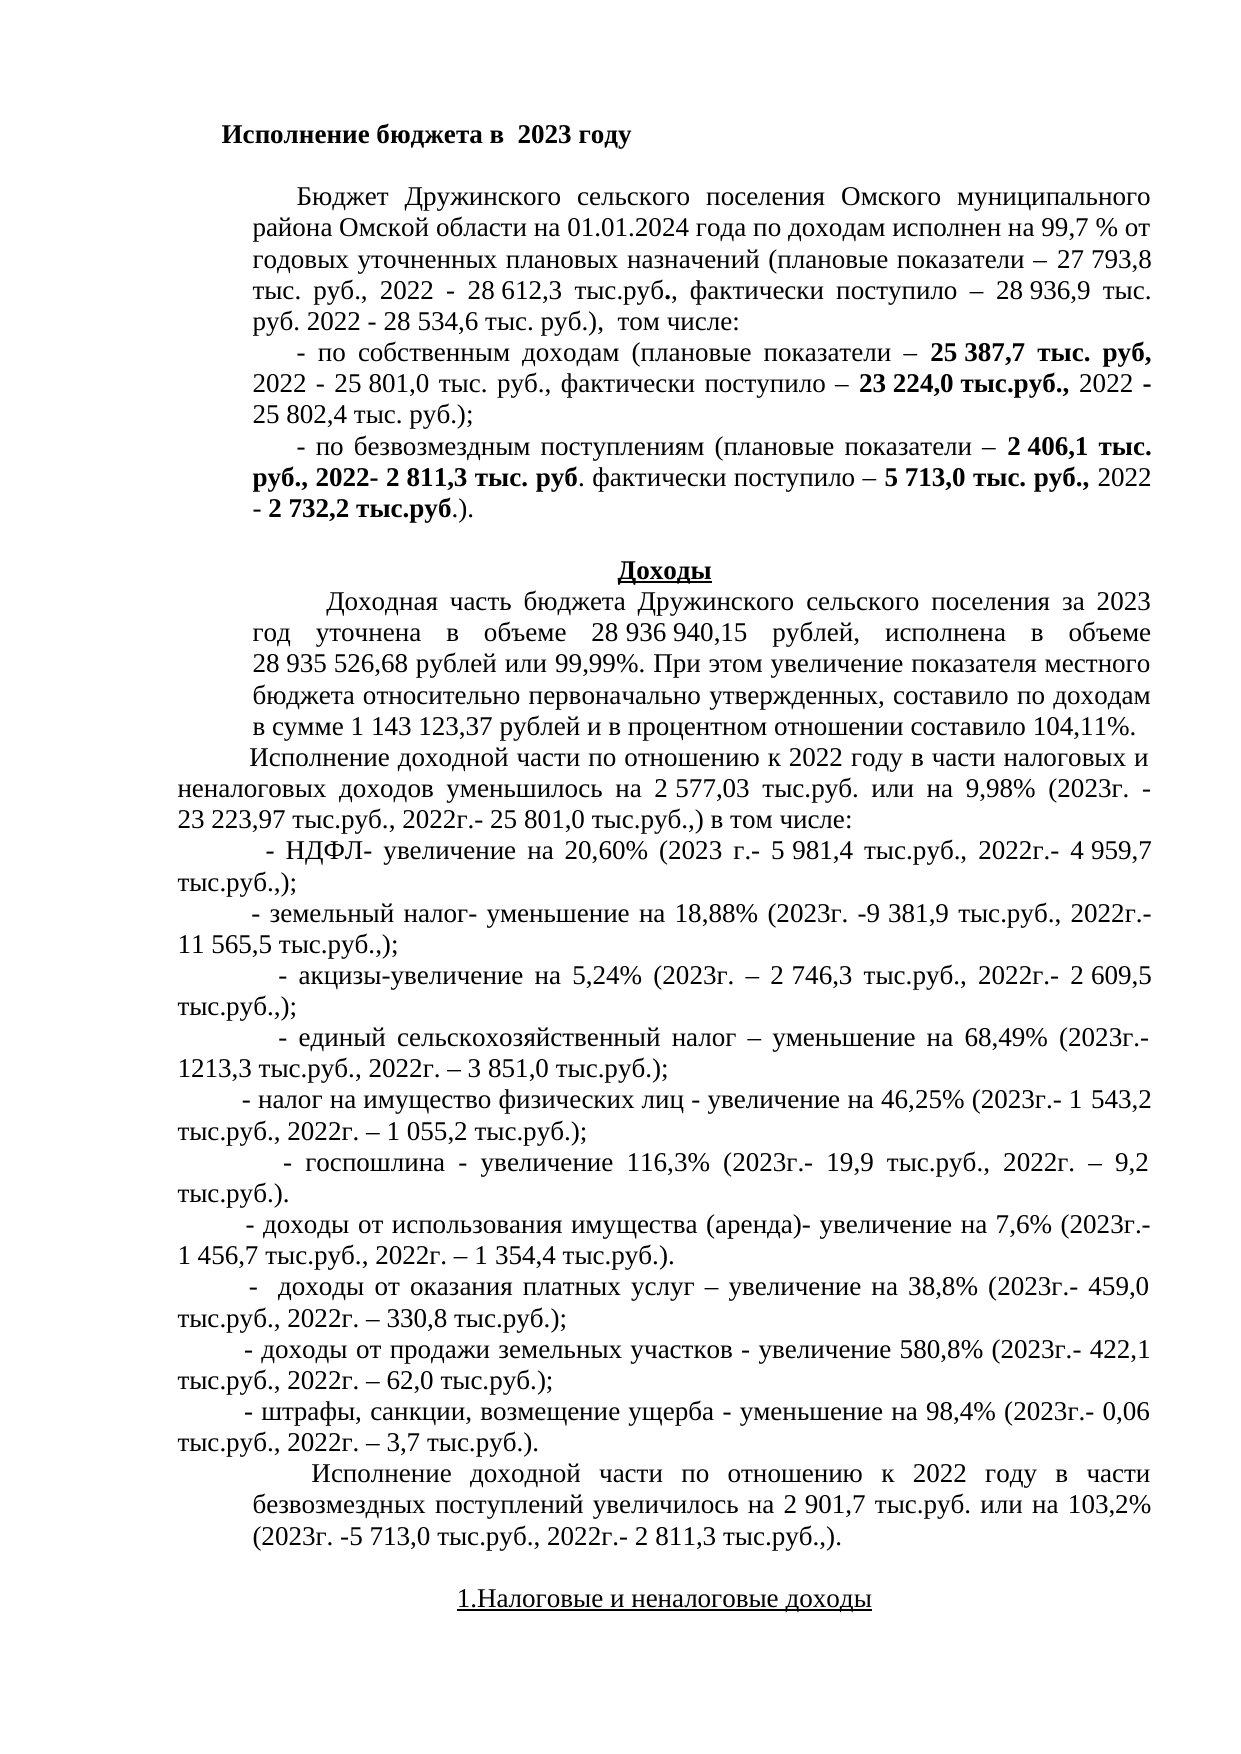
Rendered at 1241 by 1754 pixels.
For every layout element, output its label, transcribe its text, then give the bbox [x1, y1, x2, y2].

text - штрафы, санкции, возмещение ущерба - уменьшение на 98,4% (2023г.- 0,06 тыс.руб., 2022г. – 3,7 тыс.руб.). [177, 1395, 1152, 1457]
text - доходы от использования имущества (аренда)- увеличение на 7,6% (2023г.- 1 456,7 тыс.руб., 2022г. – 1 354,4 тыс.руб.). [177, 1208, 1152, 1271]
text Исполнение доходной части по отношению к 2022 году в части безвозмездных поступлений увеличилось на 2 901,7 тыс.руб. или на 103,2% (2023г. -5 713,0 тыс.руб., 2022г.- 2 811,3 тыс.руб.,). [252, 1457, 1152, 1551]
text - единый сельскохозяйственный налог – уменьшение на 68,49% (2023г.- 1213,3 тыс.руб., 2022г. – 3 851,0 тыс.руб.); [177, 1021, 1152, 1084]
text - налог на имущество физических лиц - увеличение на 46,25% (2023г.- 1 543,2 тыс.руб., 2022г. – 1 055,2 тыс.руб.); [177, 1084, 1152, 1146]
text - акцизы-увеличение на 5,24% (2023г. – 2 746,3 тыс.руб., 2022г.- 2 609,5 тыс.руб.,); [177, 959, 1152, 1021]
text Доходы [177, 554, 1152, 585]
text - земельный налог- уменьшение на 18,88% (2023г. -9 381,9 тыс.руб., 2022г.- 11 565,5 тыс.руб.,); [177, 897, 1152, 959]
list Исполнение бюджета в 2023 году [177, 118, 1152, 149]
text - по безвозмездным поступлениям (плановые показатели – 2 406,1 тыс. руб., 2022- 2 811,3 тыс. руб. фактически поступило – 5 713,0 тыс. руб., 2022 - 2 732,2 тыс.руб.). [252, 429, 1152, 523]
text 1.Налоговые и неналоговые доходы [177, 1582, 1152, 1613]
text - по собственным доходам (плановые показатели – 25 387,7 тыс. руб, 2022 - 25 801,0 тыс. руб., фактически поступило – 23 224,0 тыс.руб., 2022 - 25 802,4 тыс. руб.); [252, 336, 1152, 429]
text - НДФЛ- увеличение на 20,60% (2023 г.- 5 981,4 тыс.руб., 2022г.- 4 959,7 тыс.руб.,); [177, 834, 1152, 897]
text Бюджет Дружинского сельского поселения Омского муниципального района Омской области на 01.01.2024 года по доходам исполнен на 99,7 % от годовых уточненных плановых назначений (плановые показатели – 27 793,8 тыс. руб., 2022 - 28 612,3 тыс.руб., фактически поступило – 28 936,9 тыс. руб. 2022 - 28 534,6 тыс. руб.), том числе: [252, 180, 1152, 336]
text - госпошлина - увеличение 116,3% (2023г.- 19,9 тыс.руб., 2022г. – 9,2 тыс.руб.). [177, 1146, 1152, 1208]
text - доходы от продажи земельных участков - увеличение 580,8% (2023г.- 422,1 тыс.руб., 2022г. – 62,0 тыс.руб.); [177, 1333, 1152, 1395]
text Доходная часть бюджета Дружинского сельского поселения за 2023 год уточнена в объеме 28 936 940,15 рублей, исполнена в объеме 28 935 526,68 рублей или 99,99%. При этом увеличение показателя местного бюджета относительно первоначально утвержденных, составило по доходам в сумме 1 143 123,37 рублей и в процентном отношении составило 104,11%. [252, 585, 1152, 741]
text - доходы от оказания платных услуг – увеличение на 38,8% (2023г.- 459,0 тыс.руб., 2022г. – 330,8 тыс.руб.); [177, 1271, 1152, 1333]
text Исполнение доходной части по отношению к 2022 году в части налоговых и неналоговых доходов уменьшилось на 2 577,03 тыс.руб. или на 9,98% (2023г. -23 223,97 тыс.руб., 2022г.- 25 801,0 тыс.руб.,) в том числе: [177, 741, 1152, 834]
